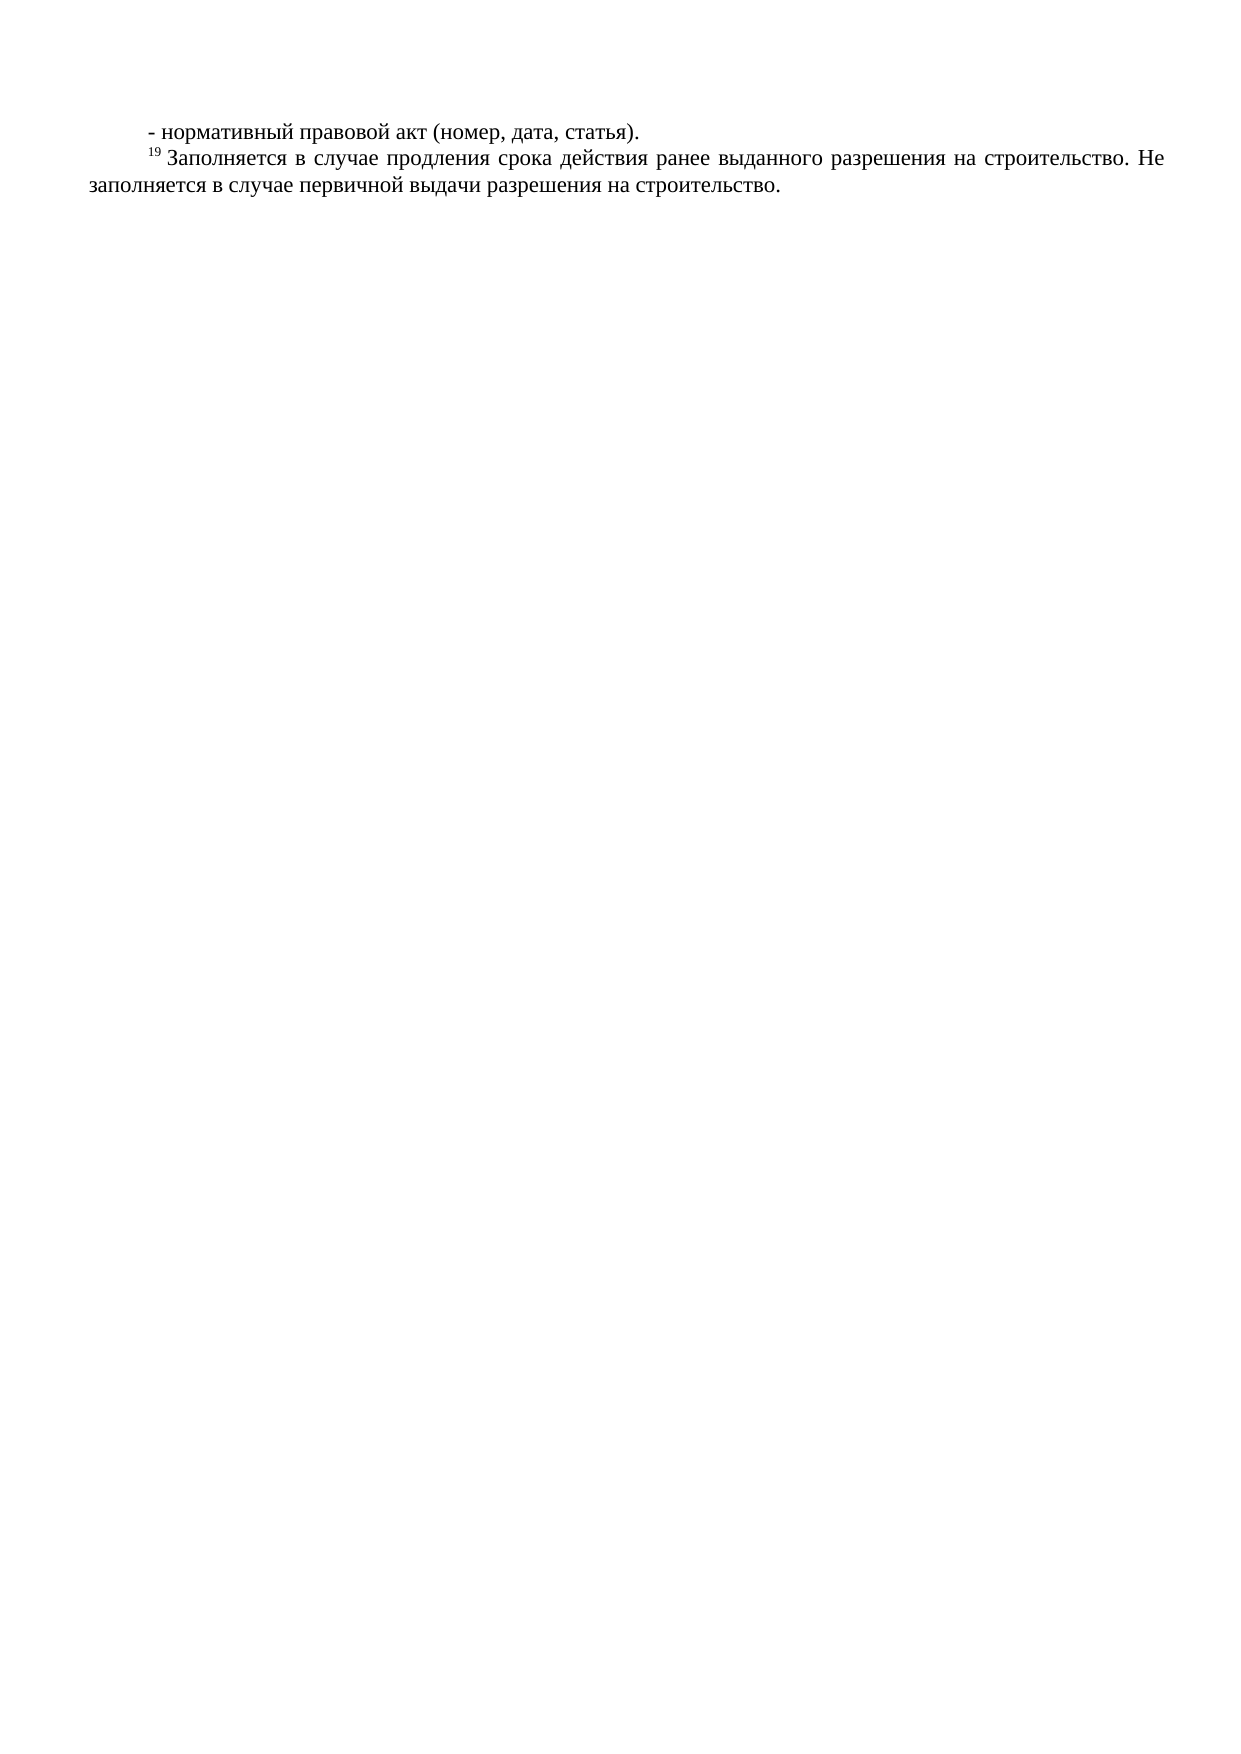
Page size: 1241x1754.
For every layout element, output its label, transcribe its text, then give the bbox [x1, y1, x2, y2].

text - нормативный правовой акт (номер, дата, статья). [88, 118, 1166, 144]
text 19 Заполняется в случае продления срока действия ранее выданного разрешения на строительство. Не заполняется в случае первичной выдачи разрешения на строительство. [88, 144, 1166, 197]
